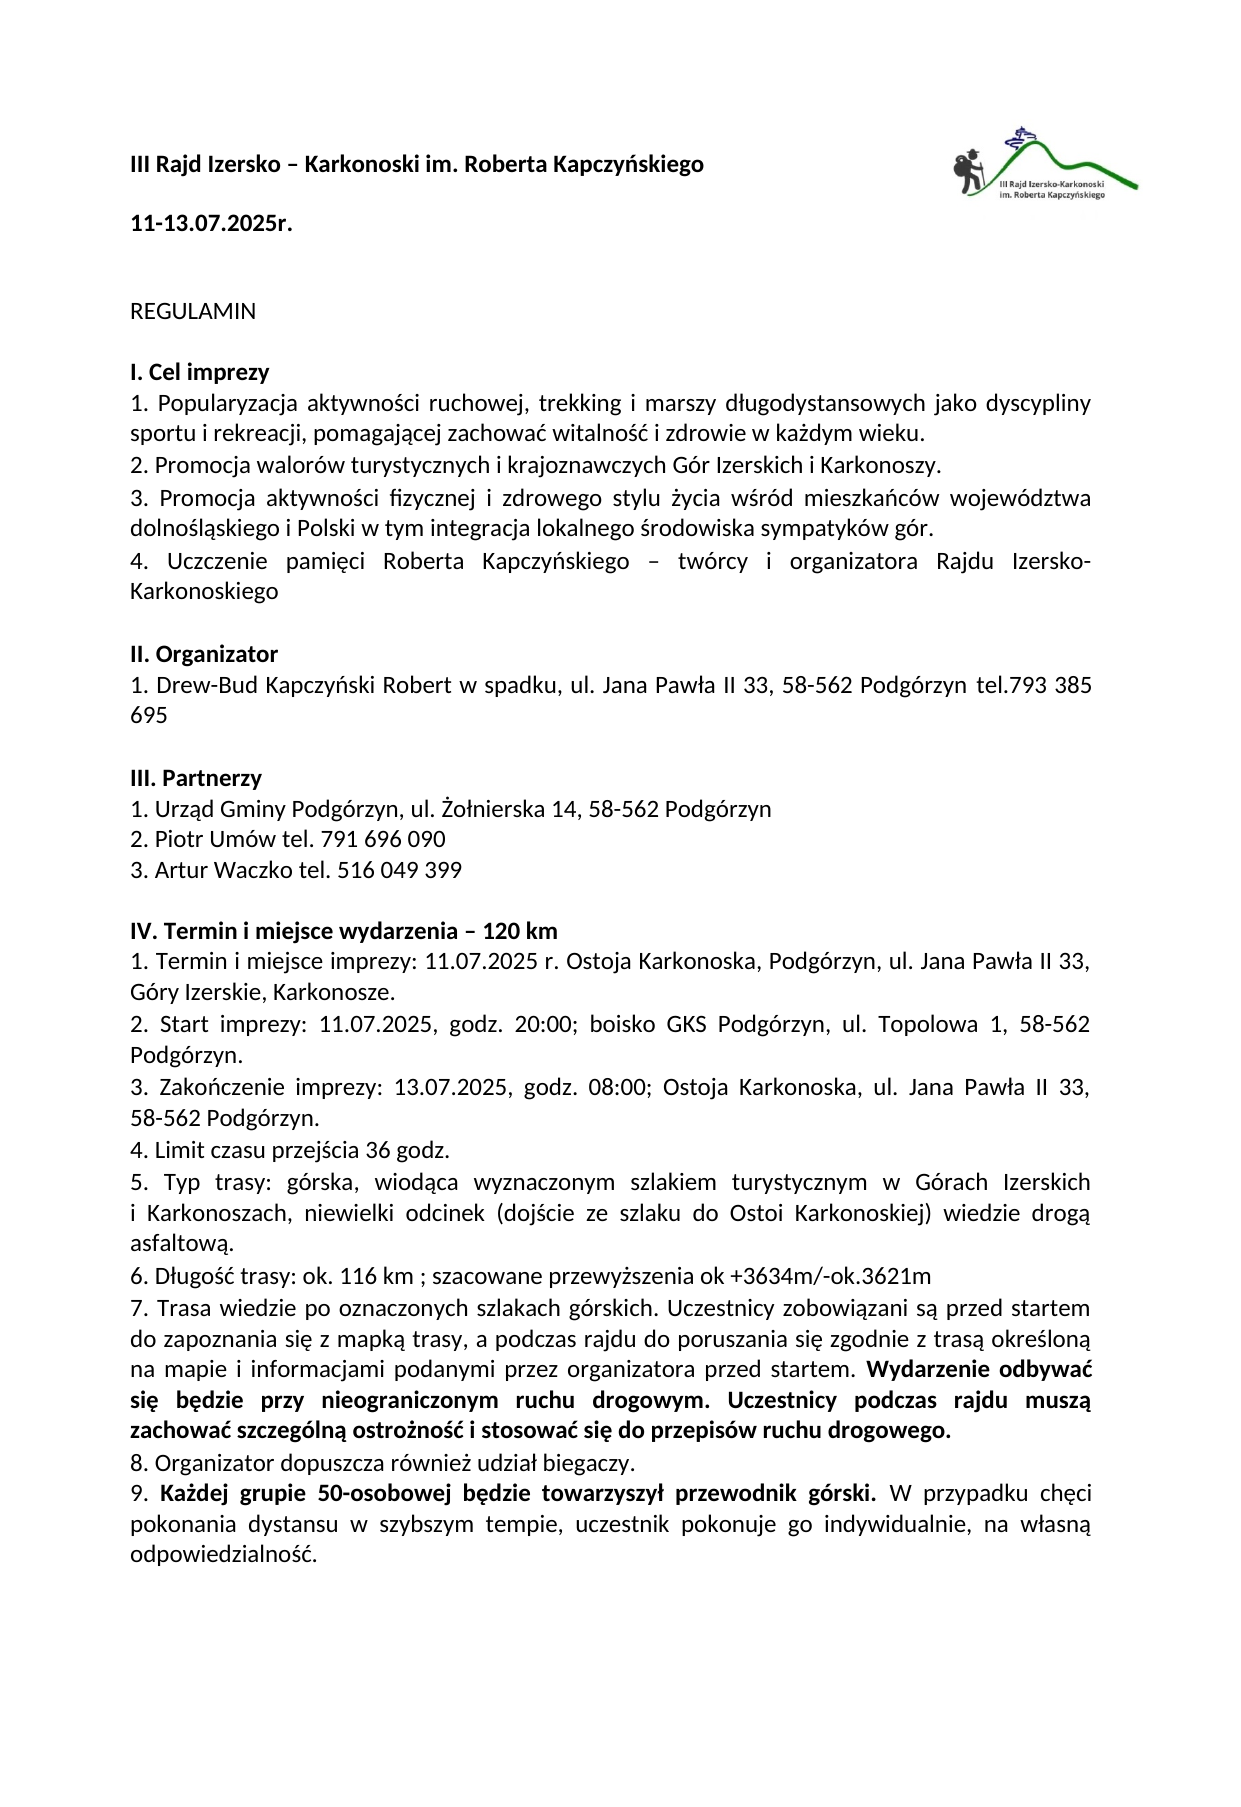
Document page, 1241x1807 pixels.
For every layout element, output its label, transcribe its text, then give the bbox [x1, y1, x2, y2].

text III Rajd Izersko – Karkonoski im. Roberta Kapczyńskiego [130, 148, 881, 178]
text 2. Promocja walorów turystycznych i krajoznawczych Gór Izerskich i Karkonoszy. [130, 449, 1092, 480]
picture [881, 10, 1191, 320]
text 4. Uczczenie pamięci Roberta Kapczyńskiego – twórcy i organizatora Rajdu Izersko-Karkonoskiego [130, 545, 1092, 606]
text 4. Limit czasu przejścia 36 godz. [130, 1134, 1092, 1165]
text 11-13.07.2025r. [130, 207, 881, 238]
text III. Partnerzy [130, 762, 1092, 793]
text 5. Typ trasy: górska, wiodąca wyznaczonym szlakiem turystycznym w Górach Izerskich i Karkonoszach, niewielki odcinek (dojście ze szlaku do Ostoi Karkonoskiej) wiedzie drogą asfaltową. [130, 1167, 1092, 1258]
text 2. Start imprezy: 11.07.2025, godz. 20:00; boisko GKS Podgórzyn, ul. Topolowa 1, 58-562 Podgórzyn. [130, 1008, 1092, 1069]
text 3. Promocja aktywności fizycznej i zdrowego stylu życia wśród mieszkańców województwa dolnośląskiego i Polski w tym integracja lokalnego środowiska sympatyków gór. [130, 482, 1092, 543]
text IV. Termin i miejsce wydarzenia – 120 km [130, 915, 1092, 945]
text II. Organizator [130, 638, 1092, 669]
text 1. Popularyzacja aktywności ruchowej, trekking i marszy długodystansowych jako dyscypliny sportu i rekreacji, pomagającej zachować witalność i zdrowie w każdym wieku. [130, 387, 1092, 448]
text 2. Piotr Umów tel. 791 696 090 [130, 823, 1092, 854]
text 6. Długość trasy: ok. 116 km ; szacowane przewyższenia ok +3634m/-ok.3621m [130, 1260, 1092, 1291]
text 8. Organizator dopuszcza również udział biegaczy. [130, 1447, 1092, 1477]
text 1. Termin i miejsce imprezy: 11.07.2025 r. Ostoja Karkonoska, Podgórzyn, ul. Jana Pawła II 33, Góry Izerskie, Karkonosze. [130, 945, 1092, 1006]
text 3. Zakończenie imprezy: 13.07.2025, godz. 08:00; Ostoja Karkonoska, ul. Jana Pawła II 33, 58-562 Podgórzyn. [130, 1071, 1092, 1132]
text I. Cel imprezy [130, 356, 1092, 387]
text 7. Trasa wiedzie po oznaczonych szlakach górskich. Uczestnicy zobowiązani są przed startem do zapoznania się z mapką trasy, a podczas rajdu do poruszania się zgodnie z trasą określoną na mapie i informacjami podanymi przez organizatora przed startem. Wydarzenie odbywać się będzie przy nieograniczonym ruchu drogowym. Uczestnicy podczas rajdu muszą zachować szczególną ostrożność i stosować się do przepisów ruchu drogowego. [130, 1292, 1092, 1445]
text 1. Urząd Gminy Podgórzyn, ul. Żołnierska 14, 58-562 Podgórzyn [130, 793, 1092, 823]
text REGULAMIN [130, 295, 1092, 326]
text 3. Artur Waczko tel. 516 049 399 [130, 854, 1092, 884]
text 9. Każdej grupie 50-osobowej będzie towarzyszył przewodnik górski. W przypadku chęci pokonania dystansu w szybszym tempie, uczestnik pokonuje go indywidualnie, na własną odpowiedzialność. [130, 1477, 1092, 1569]
text 1. Drew-Bud Kapczyński Robert w spadku, ul. Jana Pawła II 33, 58-562 Podgórzyn tel.793 385 695 [130, 669, 1092, 730]
